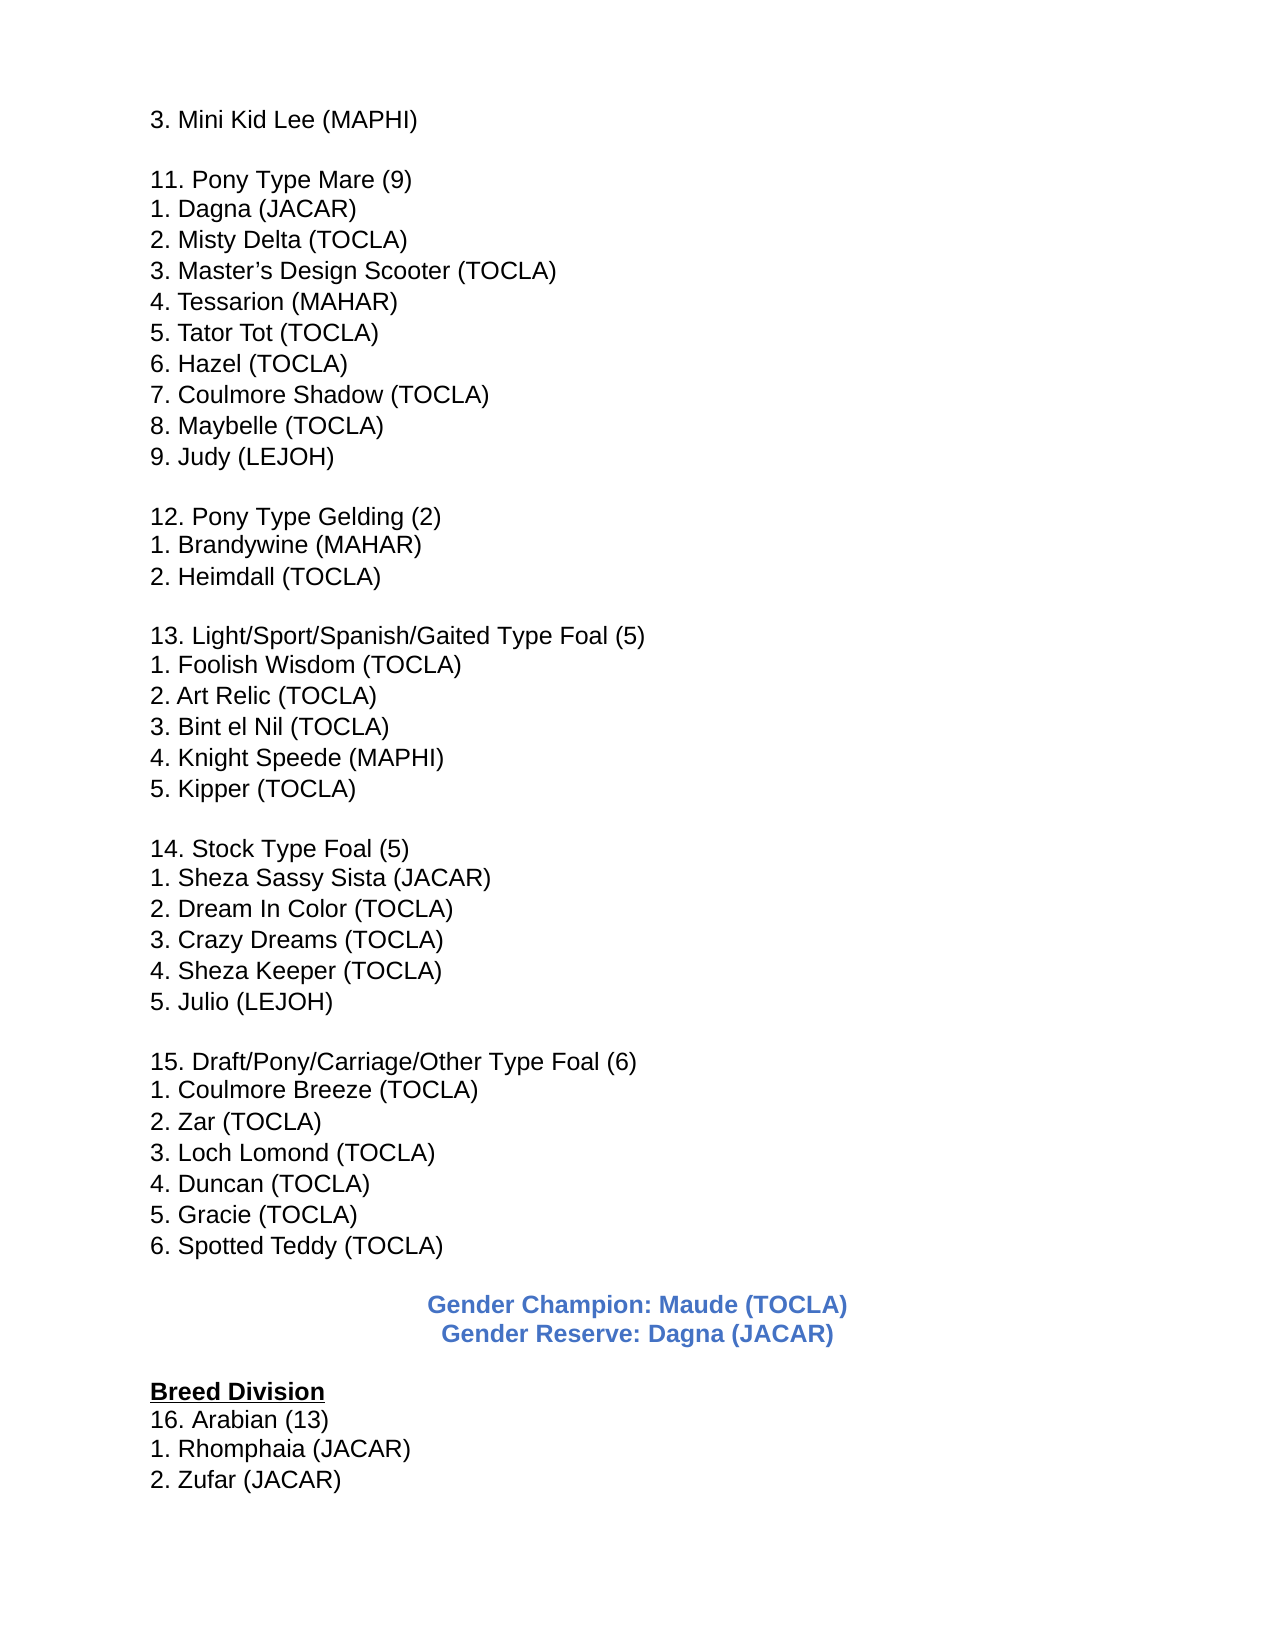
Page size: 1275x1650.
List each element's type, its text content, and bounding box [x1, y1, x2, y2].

text 12. Pony Type Gelding (2) [150, 502, 1125, 530]
text 16. Arabian (13) [150, 1405, 1125, 1434]
text 3. Crazy Dreams (TOCLA) [150, 925, 1125, 953]
text 3. Bint el Nil (TOCLA) [150, 712, 1125, 741]
text 4. Tessarion (MAHAR) [150, 287, 1125, 315]
text 1. Foolish Wisdom (TOCLA) [150, 650, 1125, 679]
text 7. Coulmore Shadow (TOCLA) [150, 380, 1125, 408]
text 2. Heimdall (TOCLA) [150, 561, 1125, 590]
text Gender Champion: Maude (TOCLA) [150, 1290, 1125, 1319]
text 3. Loch Lomond (TOCLA) [150, 1137, 1125, 1166]
text 15. Draft/Pony/Carriage/Other Type Foal (6) [150, 1047, 1125, 1075]
text Gender Reserve: Dagna (JACAR) [150, 1319, 1125, 1348]
text 6. Hazel (TOCLA) [150, 349, 1125, 377]
text 1. Sheza Sassy Sista (JACAR) [150, 863, 1125, 891]
text 3. Mini Kid Lee (MAPHI) [150, 105, 1125, 134]
text 14. Stock Type Foal (5) [150, 834, 1125, 863]
text 5. Kipper (TOCLA) [150, 774, 1125, 803]
text 5. Gracie (TOCLA) [150, 1199, 1125, 1228]
text Breed Division [150, 1377, 1125, 1405]
text 6. Spotted Teddy (TOCLA) [150, 1231, 1125, 1259]
text 4. Knight Speede (MAPHI) [150, 743, 1125, 772]
text 2. Misty Delta (TOCLA) [150, 224, 1125, 253]
text 8. Maybelle (TOCLA) [150, 411, 1125, 439]
text 13. Light/Sport/Spanish/Gaited Type Foal (5) [150, 621, 1125, 650]
text 2. Zar (TOCLA) [150, 1106, 1125, 1135]
text 4. Sheza Keeper (TOCLA) [150, 956, 1125, 984]
text 1. Rhomphaia (JACAR) [150, 1434, 1125, 1463]
text 1. Brandywine (MAHAR) [150, 530, 1125, 559]
text 2. Dream In Color (TOCLA) [150, 894, 1125, 922]
text 2. Zufar (JACAR) [150, 1465, 1125, 1494]
text 1. Dagna (JACAR) [150, 193, 1125, 222]
text 9. Judy (LEJOH) [150, 442, 1125, 471]
text 5. Tator Tot (TOCLA) [150, 318, 1125, 346]
text 4. Duncan (TOCLA) [150, 1168, 1125, 1197]
text 11. Pony Type Mare (9) [150, 165, 1125, 193]
text 2. Art Relic (TOCLA) [150, 681, 1125, 710]
text 5. Julio (LEJOH) [150, 987, 1125, 1016]
text 1. Coulmore Breeze (TOCLA) [150, 1075, 1125, 1104]
text 3. Master’s Design Scooter (TOCLA) [150, 256, 1125, 284]
